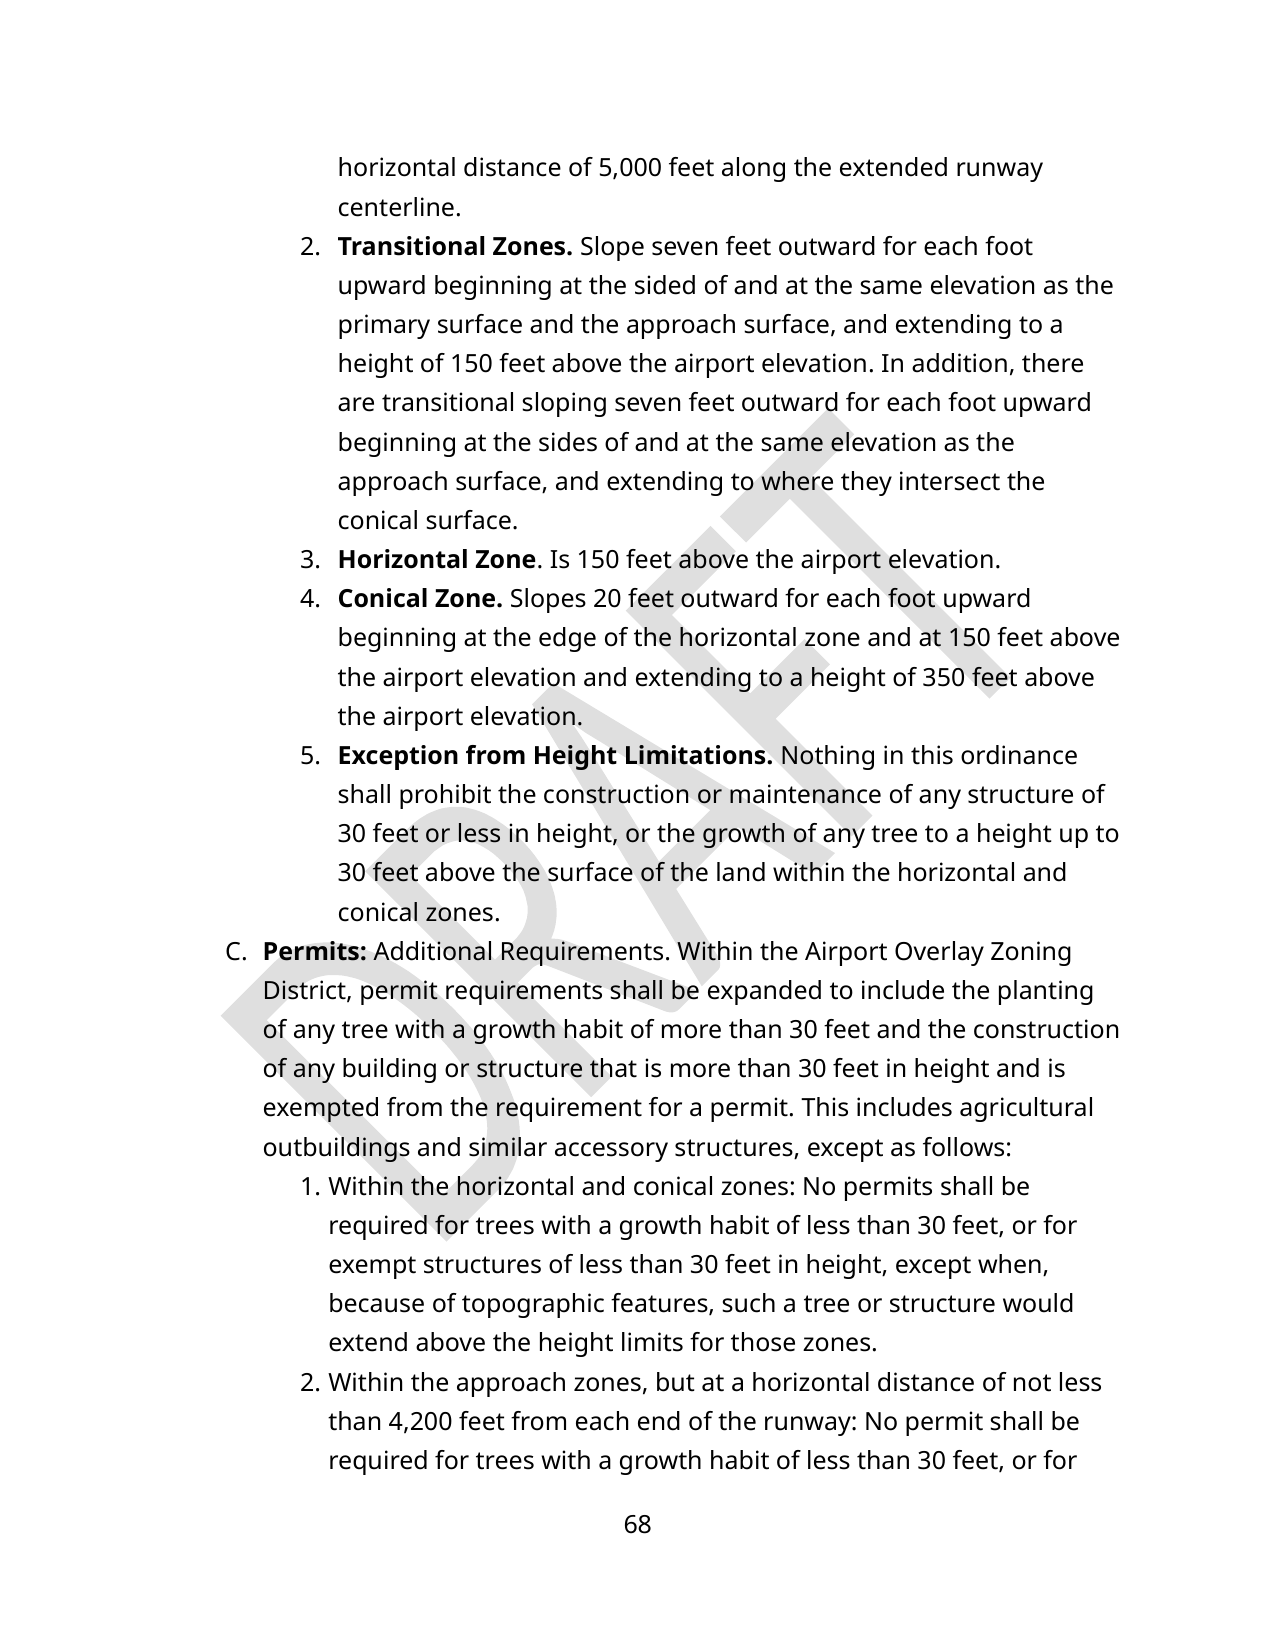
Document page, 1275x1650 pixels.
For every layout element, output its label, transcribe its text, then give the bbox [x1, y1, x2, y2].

list Within the horizontal and conical zones: No permits shall be required for trees with a growth habit of less than 30 feet, or for exempt structures of less than 30 feet in height, except when, because of topographic features, such a tree or structure would extend above the height limits for those zones. [300, 1168, 1125, 1359]
list Permits: Additional Requirements. Within the Airport Overlay Zoning District, permit requirements shall be expanded to include the planting of any tree with a growth habit of more than 30 feet and the construction of any building or structure that is more than 30 feet in height and is exempted from the requirement for a permit. This includes agricultural outbuildings and similar accessory structures, except as follows: [225, 933, 1125, 1163]
list Conical Zone. Slopes 20 feet outward for each foot upward beginning at the edge of the horizontal zone and at 150 feet above the airport elevation and extending to a height of 350 feet above the airport elevation. [300, 581, 1125, 732]
list Horizontal Zone. Is 150 feet above the airport elevation. [300, 542, 1125, 576]
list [300, 1364, 1125, 1477]
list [300, 150, 1125, 223]
list Exception from Height Limitations. Nothing in this ordinance shall prohibit the construction or maintenance of any structure of 30 feet or less in height, or the growth of any tree to a height up to 30 feet above the surface of the land within the horizontal and conical zones. [300, 737, 1125, 928]
list Transitional Zones. Slope seven feet outward for each foot upward beginning at the sided of and at the same elevation as the primary surface and the approach surface, and extending to a height of 150 feet above the airport elevation. In addition, there are transitional sloping seven feet outward for each foot upward beginning at the sides of and at the same elevation as the approach surface, and extending to where they intersect the conical surface. [300, 228, 1125, 537]
